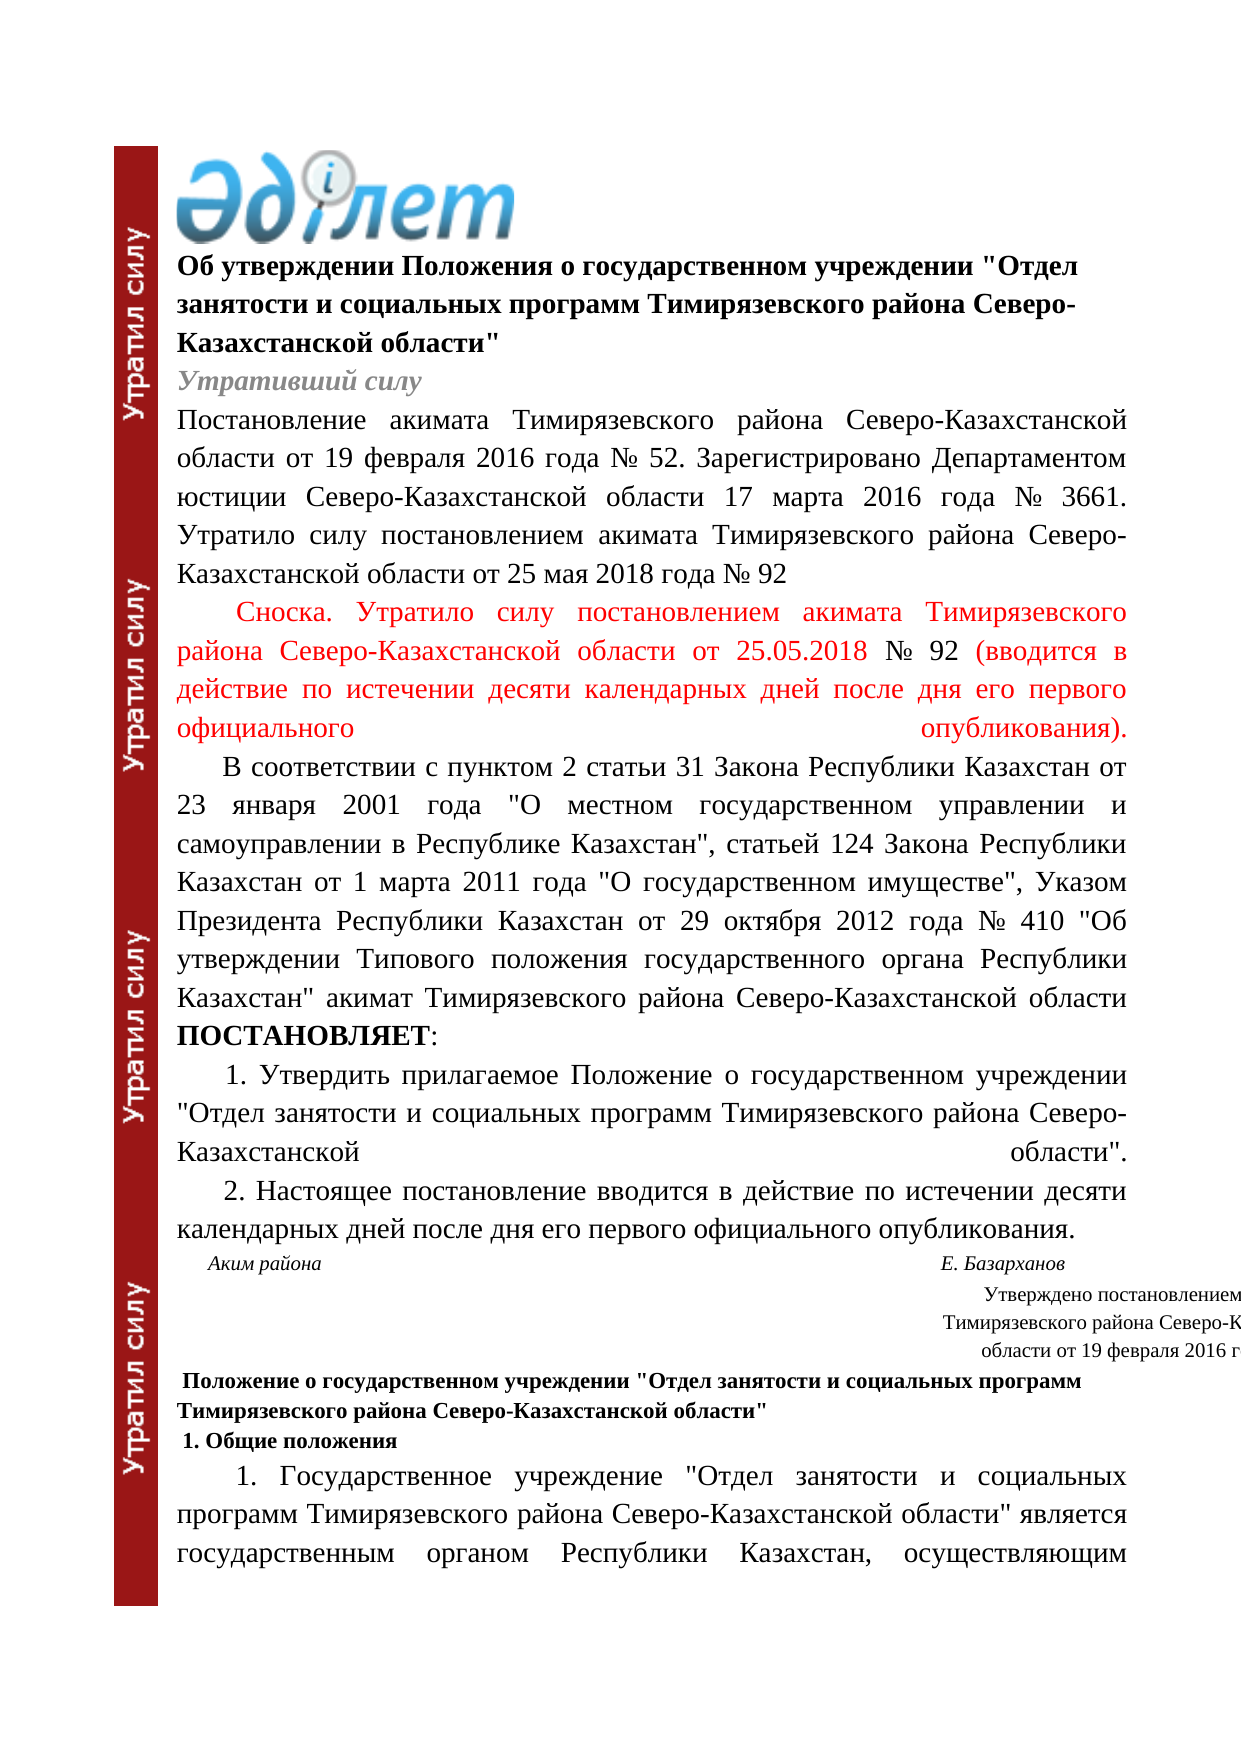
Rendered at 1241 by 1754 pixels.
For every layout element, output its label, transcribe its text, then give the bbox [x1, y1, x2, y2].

text Сноска. Утратило силу постановлением акимата Тимирязевского района Северо-Казахстанской области от 25.05.2018 № 92 (вводится в действие по истечении десяти календарных дней после дня его первого официального опубликования). В соответствии с пунктом 2 статьи 31 Закона Республики Казахстан от 23 января 2001 года "О местном государственном управлении и самоуправлении в Республике Казахстан", статьей 124 Закона Республики Казахстан от 1 марта 2011 года "О государственном имуществе", Указом Президента Республики Казахстан от 29 октября 2012 года № 410 "Об утверждении Типового положения государственного органа Республики Казахстан" акимат Тимирязевского района Северо-Казахстанской области ПОСТАНОВЛЯЕТ: 1. Утвердить прилагаемое Положение о государственном учреждении "Отдел занятости и социальных программ Тимирязевского района Северо-Казахстанской области". 2. Настоящее постановление вводится в действие по истечении десяти календарных дней после дня его первого официального опубликования. [112, 594, 1128, 1245]
picture [114, 358, 158, 363]
table_header Аким района [101, 1250, 939, 1281]
table_header Е. Базарханов [939, 1250, 1240, 1281]
text Об утверждении Положения о государственном учреждении "Отдел занятости и социальных программ Тимирязевского района Северо-Казахстанской области" [112, 248, 1128, 358]
text Утративший силу [112, 363, 1128, 397]
text 1. Общие положения [112, 1427, 1128, 1454]
text Постановление акимата Тимирязевского района Северо-Казахстанской области от 19 февраля 2016 года № 52. Зарегистрировано Департаментом юстиции Северо-Казахстанской области 17 марта 2016 года № 3661. Утратило силу постановлением акимата Тимирязевского района Северо-Казахстанской области от 25 мая 2018 года № 92 [112, 402, 1128, 589]
picture [176, 150, 515, 244]
picture [114, 589, 158, 594]
text Положение о государственном учреждении "Отдел занятости и социальных программ Тимирязевского района Северо-Казахстанской области" [112, 1367, 1128, 1423]
picture [114, 397, 158, 402]
picture [114, 146, 158, 248]
picture [114, 1245, 158, 1250]
table_header [101, 1281, 912, 1367]
picture [114, 1568, 158, 1606]
picture [114, 1454, 158, 1458]
table_header Утверждено постановлением акимата Тимирязевского района Северо-Казахстанской области от 19 февраля 2016 года № 52 [912, 1281, 1240, 1367]
picture [114, 1423, 158, 1427]
